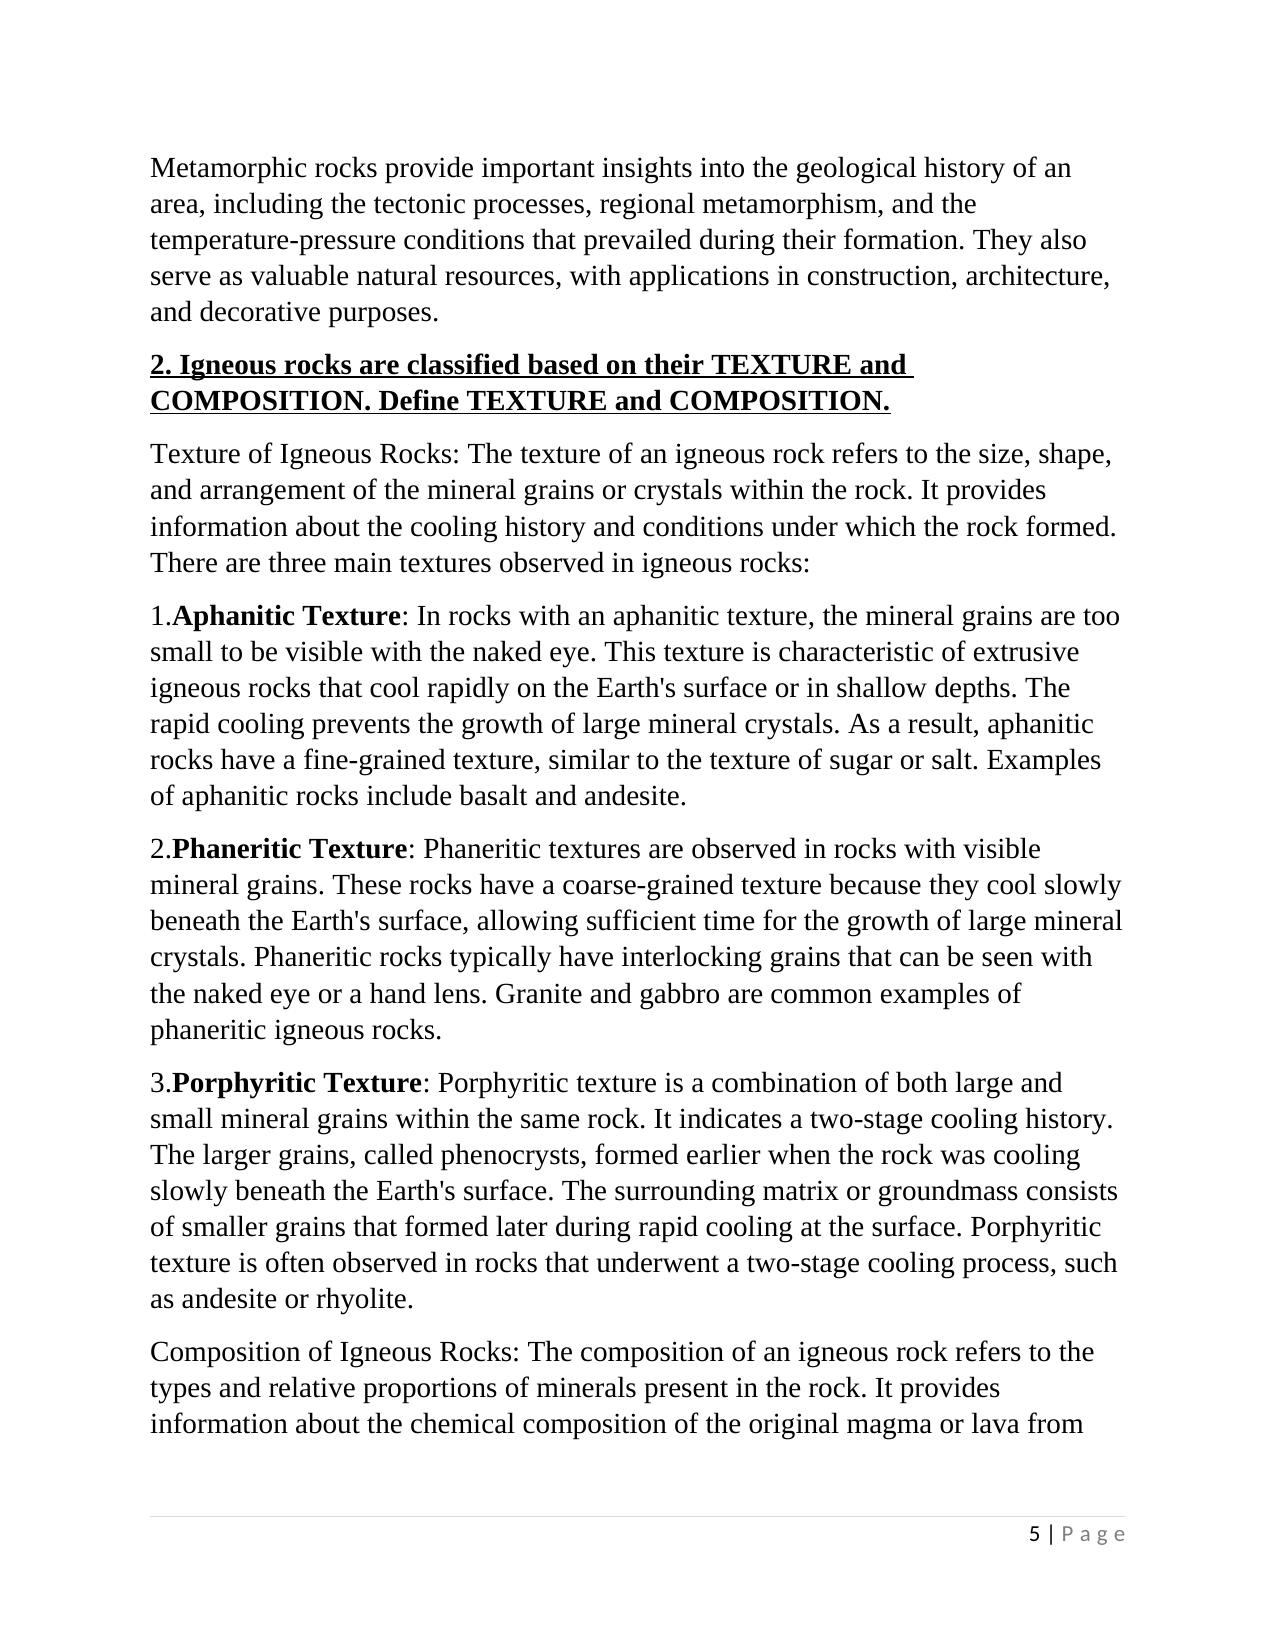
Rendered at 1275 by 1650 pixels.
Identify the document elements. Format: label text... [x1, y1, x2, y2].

text Metamorphic rocks provide important insights into the geological history of an area, including the tectonic processes, regional metamorphism, and the temperature-pressure conditions that prevailed during their formation. They also serve as valuable natural resources, with applications in construction, architecture, and decorative purposes. [150, 150, 1125, 328]
text 1.Aphanitic Texture: In rocks with an aphanitic texture, the mineral grains are too small to be visible with the naked eye. This texture is characteristic of extrusive igneous rocks that cool rapidly on the Earth's surface or in shallow depths. The rapid cooling prevents the growth of large mineral crystals. As a result, aphanitic rocks have a fine-grained texture, similar to the texture of sugar or salt. Examples of aphanitic rocks include basalt and andesite. [150, 598, 1125, 812]
text 2.Phaneritic Texture: Phaneritic textures are observed in rocks with visible mineral grains. These rocks have a coarse-grained texture because they cool slowly beneath the Earth's surface, allowing sufficient time for the growth of large mineral crystals. Phaneritic rocks typically have interlocking grains that can be seen with the naked eye or a hand lens. Granite and gabbro are common examples of phaneritic igneous rocks. [150, 831, 1125, 1045]
text 3.Porphyritic Texture: Porphyritic texture is a combination of both large and small mineral grains within the same rock. It indicates a two-stage cooling history. The larger grains, called phenocrysts, formed earlier when the rock was cooling slowly beneath the Earth's surface. The surrounding matrix or groundmass consists of smaller grains that formed later during rapid cooling at the surface. Porphyritic texture is often observed in rocks that underwent a two-stage cooling process, such as andesite or rhyolite. [150, 1065, 1125, 1315]
text Texture of Igneous Rocks: The texture of an igneous rock refers to the size, shape, and arrangement of the mineral grains or crystals within the rock. It provides information about the cooling history and conditions under which the rock formed. There are three main textures observed in igneous rocks: [150, 436, 1125, 578]
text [150, 1334, 1125, 1440]
text 2. Igneous rocks are classified based on their TEXTURE and COMPOSITION. Define TEXTURE and COMPOSITION. [150, 347, 1125, 417]
